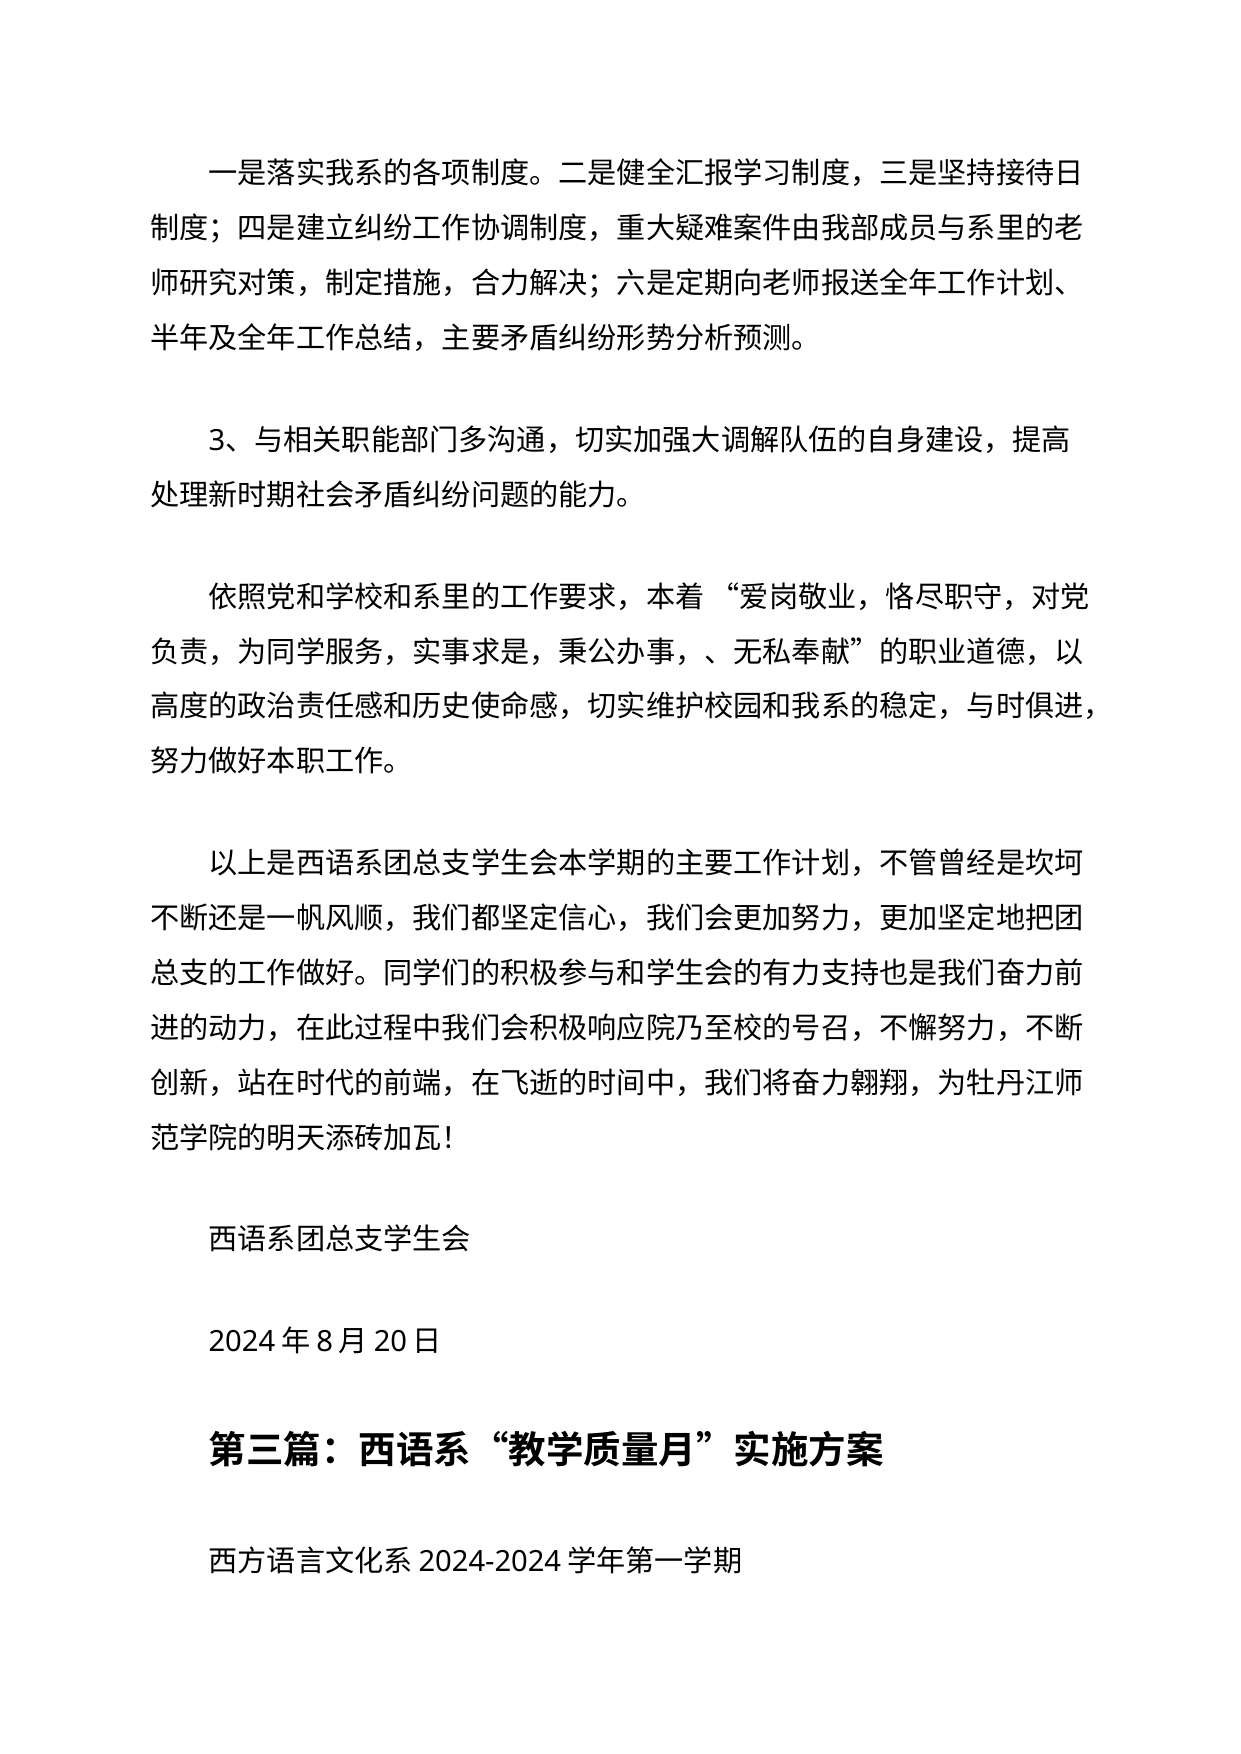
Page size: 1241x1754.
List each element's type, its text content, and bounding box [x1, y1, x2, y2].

text 以上是西语系团总支学生会本学期的主要工作计划，不管曾经是坎坷不断还是一帆风顺，我们都坚定信心，我们会更加努力，更加坚定地把团总支的工作做好。同学们的积极参与和学生会的有力支持也是我们奋力前进的动力，在此过程中我们会积极响应院乃至校的号召，不懈努力，不断创新，站在时代的前端，在飞逝的时间中，我们将奋力翱翔，为牡丹江师范学院的明天添砖加瓦！ [150, 840, 1090, 1156]
text 依照党和学校和系里的工作要求，本着 “爱岗敬业，恪尽职守，对党负责，为同学服务，实事求是，秉公办事，、无私奉献”的职业道德，以高度的政治责任感和历史使命感，切实维护校园和我系的稳定，与时俱进，努力做好本职工作。 [150, 573, 1090, 780]
text 西语系团总支学生会 [150, 1216, 1090, 1258]
text 第三篇：西语系“教学质量月”实施方案 [150, 1420, 1090, 1474]
text 3、与相关职能部门多沟通，切实加强大调解队伍的自身建设，提高处理新时期社会矛盾纠纷问题的能力。 [150, 416, 1090, 514]
text 一是落实我系的各项制度。二是健全汇报学习制度，三是坚持接待日制度；四是建立纠纷工作协调制度，重大疑难案件由我部成员与系里的老师研究对策，制定措施，合力解决；六是定期向老师报送全年工作计划、半年及全年工作总结，主要矛盾纠纷形势分析预测。 [150, 150, 1090, 357]
text 2024年8月20日 [150, 1318, 1090, 1360]
text 西方语言文化系2024-2024学年第一学期 [150, 1537, 1090, 1579]
